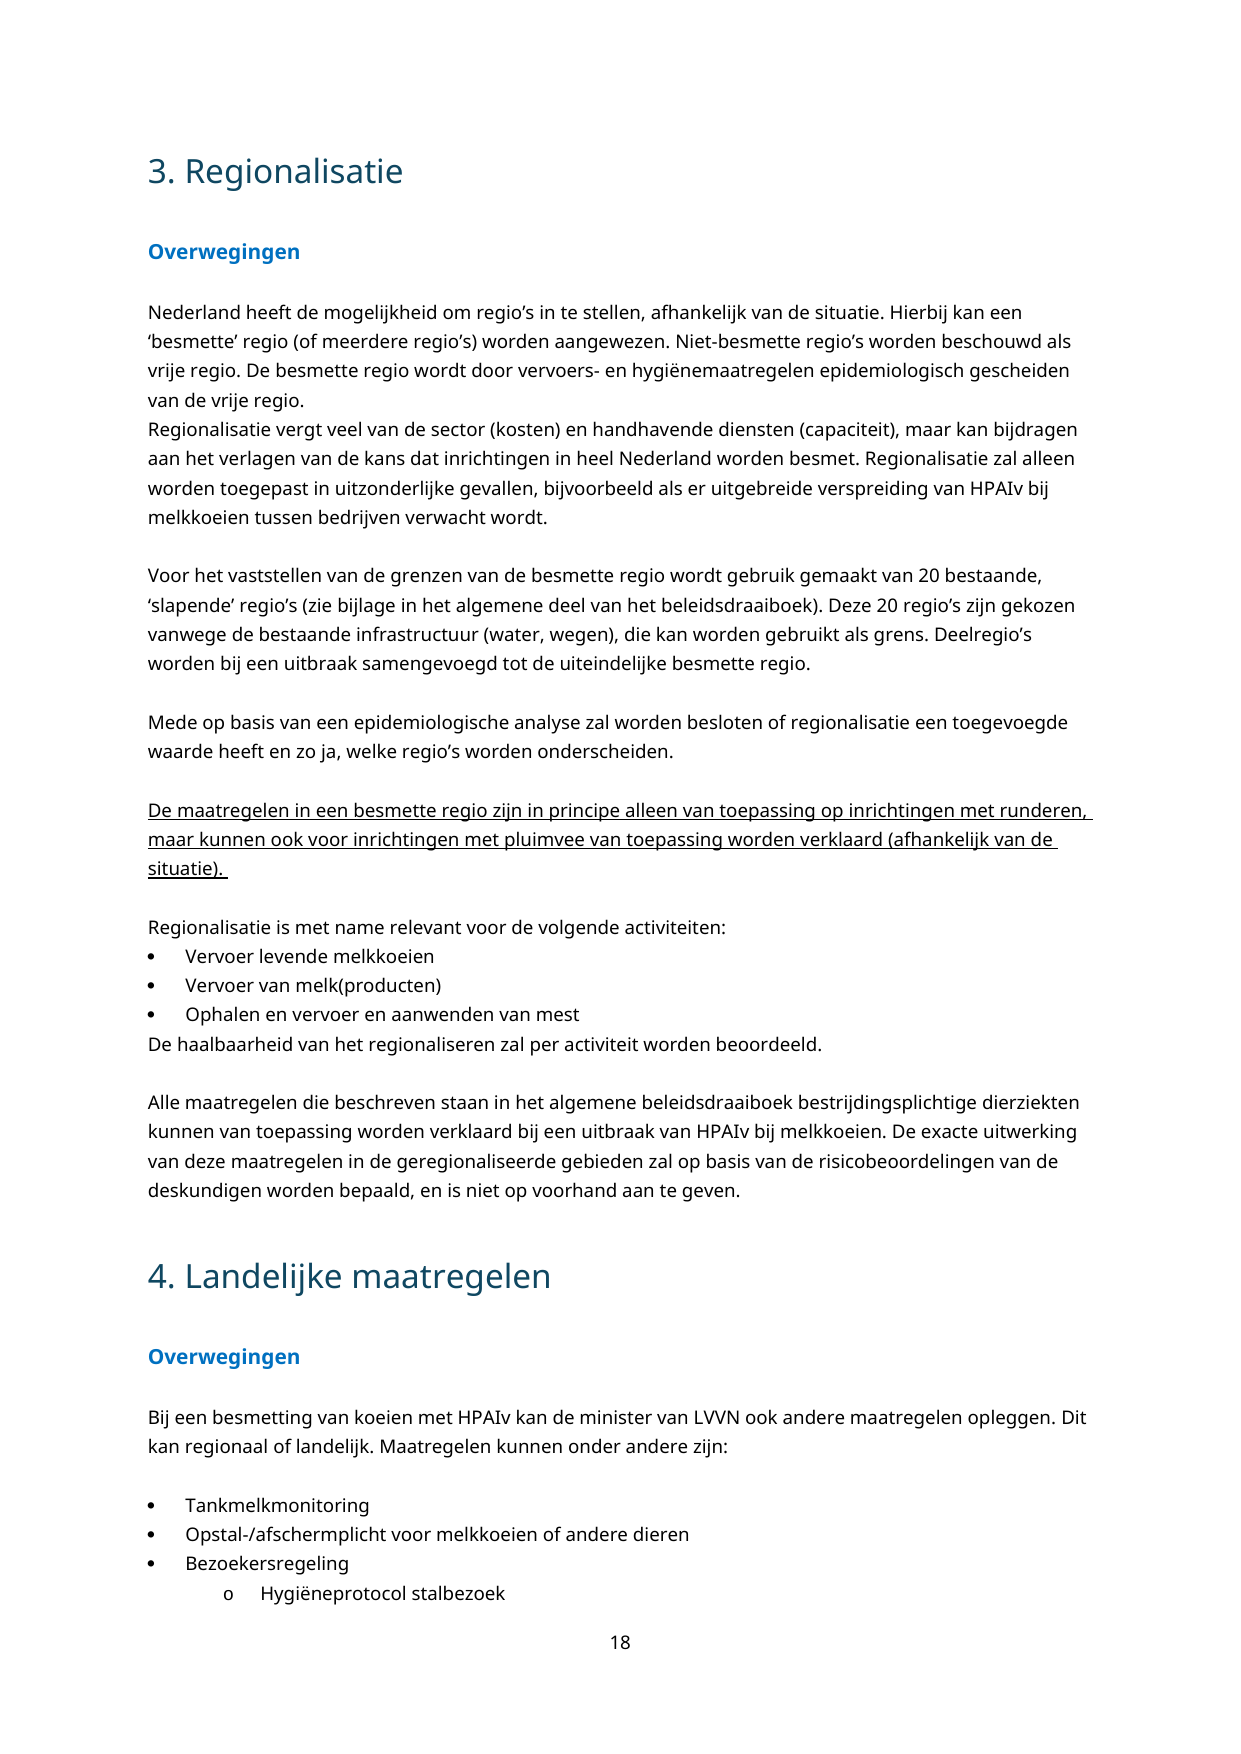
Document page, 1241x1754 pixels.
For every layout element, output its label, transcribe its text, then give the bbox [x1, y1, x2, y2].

text Bij een besmetting van koeien met HPAIv kan de minister van LVVN ook andere maatregelen opleggen. Dit kan regionaal of landelijk. Maatregelen kunnen onder andere zijn: [148, 1404, 1093, 1459]
text Nederland heeft de mogelijkheid om regio’s in te stellen, afhankelijk van de situatie. Hierbij kan een ‘besmette’ regio (of meerdere regio’s) worden aangewezen. Niet-besmette regio’s worden beschouwd als vrije regio. De besmette regio wordt door vervoers- en hygiënemaatregelen epidemiologisch gescheiden van de vrije regio. [148, 299, 1093, 413]
text De maatregelen in een besmette regio zijn in principe alleen van toepassing op inrichtingen met runderen, maar kunnen ook voor inrichtingen met pluimvee van toepassing worden verklaard (afhankelijk van de situatie). [148, 797, 1093, 819]
list Hygiëneprotocol stalbezoek [223, 1580, 1093, 1606]
text Regionalisatie is met name relevant voor de volgende activiteiten: [148, 914, 1093, 939]
list Tankmelkmonitoring [148, 1492, 1093, 1518]
subtitle 3. Regionalisatie [148, 148, 1093, 193]
text Mede op basis van een epidemiologische analyse zal worden besloten of regionalisatie een toegevoegde waarde heeft en zo ja, welke regio’s worden onderscheiden. [148, 709, 1093, 764]
list Ophalen en vervoer en aanwenden van mest [148, 1002, 1093, 1027]
subtitle 4. Landelijke maatregelen [148, 1253, 1093, 1298]
text De maatregelen in een besmette regio zijn in principe alleen van toepassing op inrichtingen met runderen, maar kunnen ook voor inrichtingen met pluimvee van toepassing worden verklaard (afhankelijk van de situatie). [148, 820, 1093, 881]
text Regionalisatie vergt veel van de sector (kosten) en handhavende diensten (capaciteit), maar kan bijdragen aan het verlagen van de kans dat inrichtingen in heel Nederland worden besmet. Regionalisatie zal alleen worden toegepast in uitzonderlijke gevallen, bijvoorbeeld als er uitgebreide verspreiding van HPAIv bij melkkoeien tussen bedrijven verwacht wordt. [148, 416, 1093, 530]
text De haalbaarheid van het regionaliseren zal per activiteit worden beoordeeld. [148, 1031, 1093, 1057]
text Overwegingen [148, 1342, 1093, 1371]
text Alle maatregelen die beschreven staan in het algemene beleidsdraaiboek bestrijdingsplichtige dierziekten kunnen van toepassing worden verklaard bij een uitbraak van HPAIv bij melkkoeien. De exacte uitwerking van deze maatregelen in de geregionaliseerde gebieden zal op basis van de risicobeoordelingen van de deskundigen worden bepaald, en is niet op voorhand aan te geven. [148, 1089, 1093, 1203]
list Vervoer van melk(producten) [148, 972, 1093, 998]
list Bezoekersregeling [148, 1551, 1093, 1576]
text Voor het vaststellen van de grenzen van de besmette regio wordt gebruik gemaakt van 20 bestaande, ‘slapende’ regio’s (zie bijlage in het algemene deel van het beleidsdraaiboek). Deze 20 regio’s zijn gekozen vanwege de bestaande infrastructuur (water, wegen), die kan worden gebruikt als grens. Deelregio’s worden bij een uitbraak samengevoegd tot de uiteindelijke besmette regio. [148, 563, 1093, 676]
text Overwegingen [148, 237, 1093, 266]
list Vervoer levende melkkoeien [148, 943, 1093, 969]
list Opstal-/afschermplicht voor melkkoeien of andere dieren [148, 1521, 1093, 1547]
